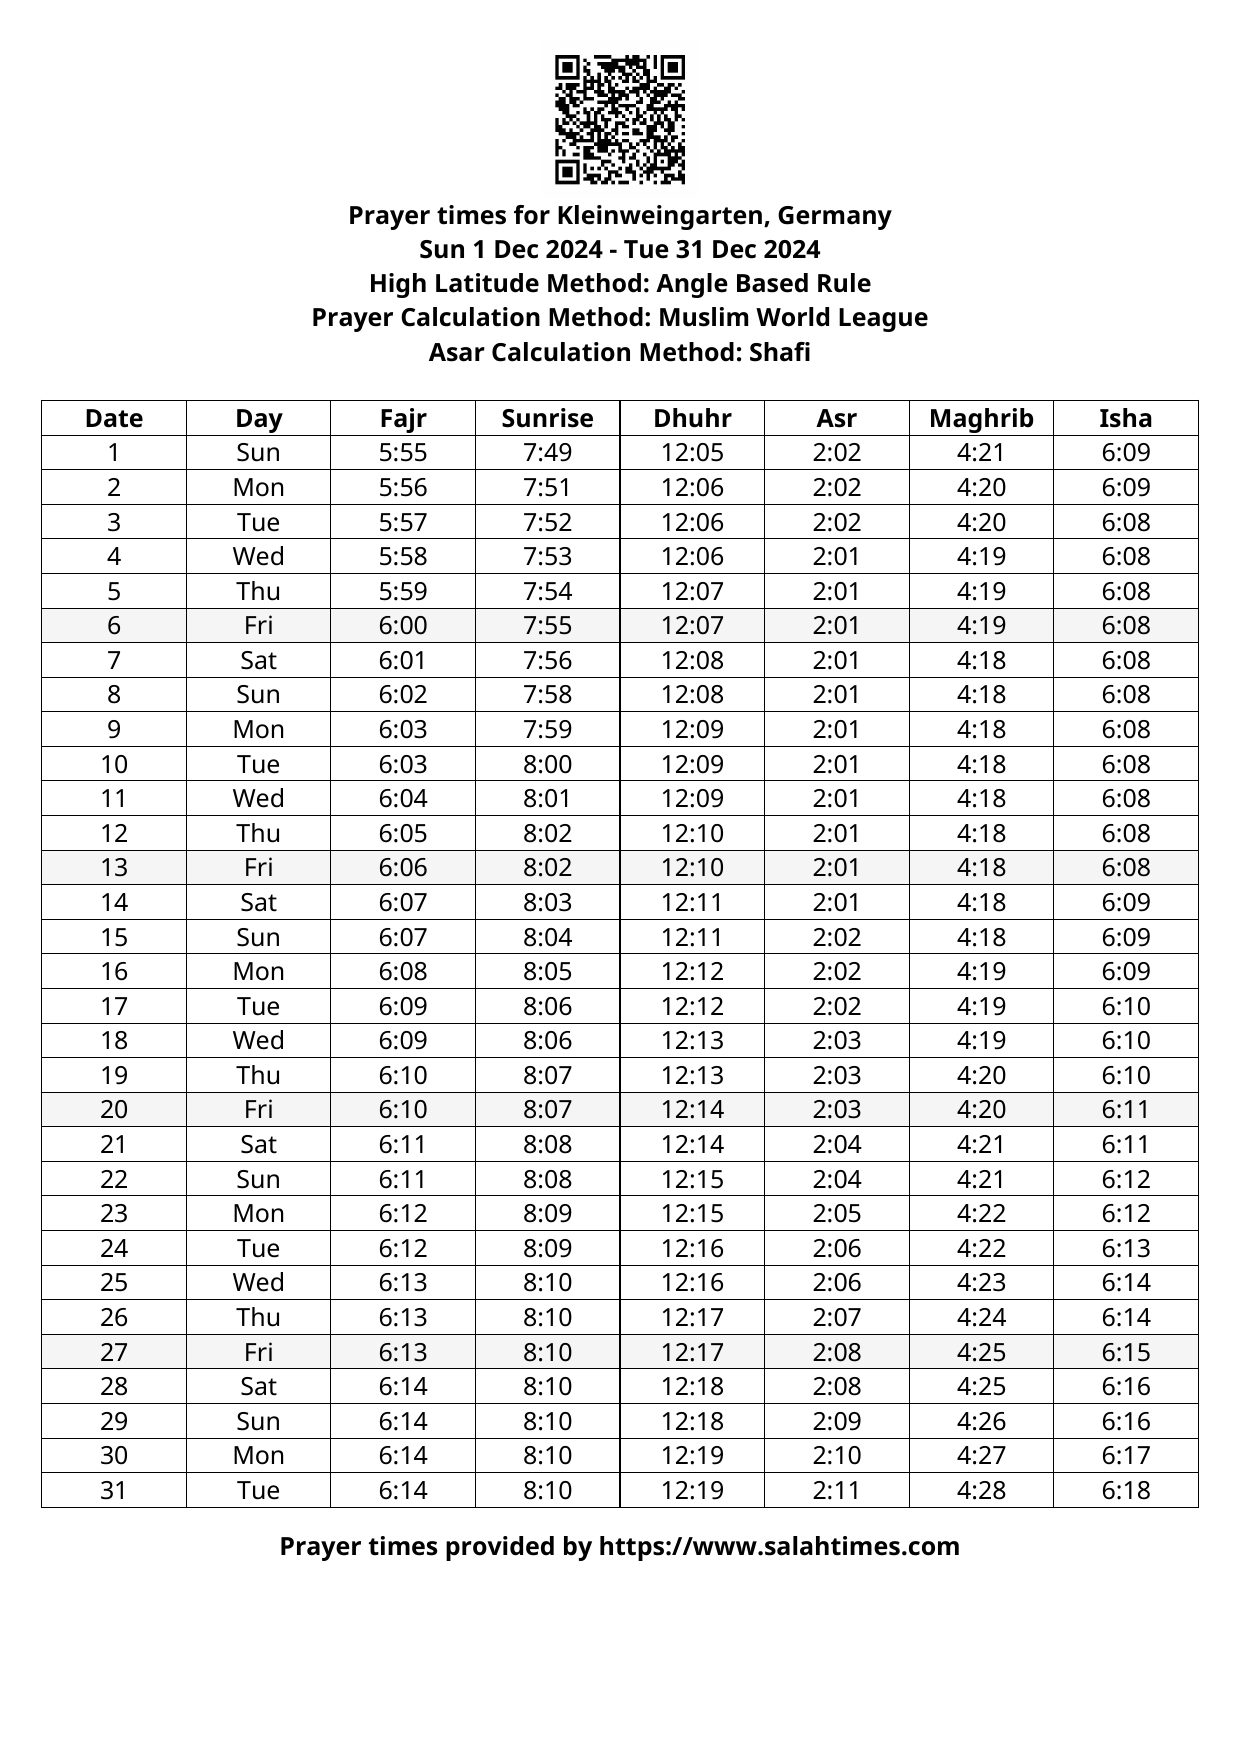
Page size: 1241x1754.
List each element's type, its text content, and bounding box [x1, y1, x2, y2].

table_cell 6:09 [1054, 885, 1198, 919]
table_cell Mon [187, 1196, 330, 1230]
table_cell Fri [187, 609, 330, 642]
table_cell 17 [42, 989, 186, 1022]
table_cell 6:04 [331, 781, 475, 815]
table_cell 2:06 [765, 1231, 909, 1264]
table_cell 4:18 [910, 885, 1053, 919]
table_cell 2:01 [765, 539, 909, 573]
table_cell 6:08 [331, 954, 475, 988]
table_cell 6:06 [331, 851, 475, 884]
table_cell 6:08 [1054, 539, 1198, 573]
table_cell 7:52 [476, 505, 619, 538]
table_cell 12:07 [621, 609, 764, 642]
picture [542, 41, 699, 198]
table_cell Sun [187, 1162, 330, 1195]
table_cell 12:11 [621, 920, 764, 953]
table_cell 2:02 [765, 954, 909, 988]
table_cell 5:57 [331, 505, 475, 538]
table_cell Thu [187, 1300, 330, 1334]
table_cell 6 [42, 609, 186, 642]
table_cell 4:20 [910, 1058, 1053, 1092]
table_cell 4:27 [910, 1439, 1053, 1472]
table_cell Tue [187, 1473, 330, 1507]
table_cell 4:18 [910, 781, 1053, 815]
table_cell 4:24 [910, 1300, 1053, 1334]
table_cell 2:01 [765, 851, 909, 884]
table_cell 6:10 [1054, 1058, 1198, 1092]
table_cell 2:01 [765, 574, 909, 607]
table_cell 4:18 [910, 851, 1053, 884]
table_cell Sat [187, 885, 330, 919]
table_cell 6:08 [1054, 609, 1198, 642]
table_cell 31 [42, 1473, 186, 1507]
table_cell Tue [187, 989, 330, 1022]
table_cell 6:01 [331, 643, 475, 677]
table_cell 4:19 [910, 1024, 1053, 1057]
table_cell 6:08 [1054, 747, 1198, 780]
table_cell 6:13 [331, 1335, 475, 1368]
table_cell 14 [42, 885, 186, 919]
table_cell 1 [42, 436, 186, 469]
table_cell 4:20 [910, 1093, 1053, 1126]
table_cell 2:02 [765, 920, 909, 953]
table_cell 8:06 [476, 1024, 619, 1057]
table_cell 6:12 [331, 1231, 475, 1264]
table_cell 4:18 [910, 678, 1053, 711]
table_cell 2:01 [765, 781, 909, 815]
table_cell 6:14 [1054, 1300, 1198, 1334]
table_cell 6:09 [331, 1024, 475, 1057]
table_cell 4:19 [910, 574, 1053, 607]
table_cell 6:09 [1054, 954, 1198, 988]
table_cell Mon [187, 712, 330, 746]
table_cell 22 [42, 1162, 186, 1195]
table_header Maghrib [910, 401, 1053, 434]
table_cell 2:01 [765, 816, 909, 849]
table_cell 12:11 [621, 885, 764, 919]
table_cell 7 [42, 643, 186, 677]
text Prayer times provided by https://www.salahtimes.com [42, 1528, 1198, 1563]
table_cell 4:18 [910, 643, 1053, 677]
table_cell 2:07 [765, 1300, 909, 1334]
table_cell 2:02 [765, 436, 909, 469]
table_cell 6:10 [331, 1093, 475, 1126]
table_cell 2:01 [765, 885, 909, 919]
table_cell 4:23 [910, 1266, 1053, 1299]
table_cell 6:14 [1054, 1266, 1198, 1299]
table_cell 8:10 [476, 1369, 619, 1403]
table_cell Thu [187, 574, 330, 607]
table_cell Tue [187, 747, 330, 780]
table_cell 11 [42, 781, 186, 815]
table_cell 7:58 [476, 678, 619, 711]
text Prayer times for Kleinweingarten, Germany [42, 198, 1198, 232]
table_cell 12:18 [621, 1404, 764, 1437]
table_cell 12:14 [621, 1127, 764, 1161]
table_cell 4:19 [910, 989, 1053, 1022]
table_cell Wed [187, 781, 330, 815]
table_cell 2:04 [765, 1162, 909, 1195]
table_cell 6:10 [331, 1058, 475, 1092]
table_cell 2:01 [765, 643, 909, 677]
table_cell 4:21 [910, 1162, 1053, 1195]
table_cell 18 [42, 1024, 186, 1057]
table_cell 7:59 [476, 712, 619, 746]
table_cell 2:01 [765, 712, 909, 746]
text Asar Calculation Method: Shafi [42, 334, 1198, 368]
table_cell 12:09 [621, 712, 764, 746]
table_cell 4:18 [910, 920, 1053, 953]
table_cell 5:58 [331, 539, 475, 573]
table_cell 21 [42, 1127, 186, 1161]
table_cell 10 [42, 747, 186, 780]
table_cell 2:11 [765, 1473, 909, 1507]
table_header Fajr [331, 401, 475, 434]
table_cell 2:01 [765, 678, 909, 711]
table_cell 6:13 [331, 1266, 475, 1299]
table_cell 8:01 [476, 781, 619, 815]
table_cell 12:12 [621, 954, 764, 988]
table_cell Tue [187, 505, 330, 538]
table_cell 7:55 [476, 609, 619, 642]
table_cell 13 [42, 851, 186, 884]
table_cell 7:56 [476, 643, 619, 677]
table_cell Tue [187, 1231, 330, 1264]
table_cell 6:09 [1054, 920, 1198, 953]
table_cell 6:11 [331, 1127, 475, 1161]
table_cell Sun [187, 920, 330, 953]
table_cell Mon [187, 954, 330, 988]
table_cell 7:49 [476, 436, 619, 469]
table_cell 4:21 [910, 1127, 1053, 1161]
table_cell 12:06 [621, 470, 764, 504]
table_cell 6:16 [1054, 1369, 1198, 1403]
table_cell Sun [187, 436, 330, 469]
table_cell 6:18 [1054, 1473, 1198, 1507]
table_cell 5:56 [331, 470, 475, 504]
table_cell 6:11 [331, 1162, 475, 1195]
table_cell 26 [42, 1300, 186, 1334]
table_cell 4:25 [910, 1335, 1053, 1368]
table_cell Mon [187, 1439, 330, 1472]
table_cell 2:03 [765, 1093, 909, 1126]
table_cell 2:06 [765, 1266, 909, 1299]
table_cell 12:19 [621, 1473, 764, 1507]
table_header Day [187, 401, 330, 434]
table_cell 6:13 [331, 1300, 475, 1334]
table_cell 8:09 [476, 1196, 619, 1230]
table_cell 4:19 [910, 539, 1053, 573]
table_cell 7:51 [476, 470, 619, 504]
table_cell 4 [42, 539, 186, 573]
table_cell 6:11 [1054, 1127, 1198, 1161]
table_cell 6:07 [331, 885, 475, 919]
table_cell 6:03 [331, 747, 475, 780]
table_cell 5:55 [331, 436, 475, 469]
table_cell 19 [42, 1058, 186, 1092]
table_cell Wed [187, 1024, 330, 1057]
table_cell 6:03 [331, 712, 475, 746]
table_cell 24 [42, 1231, 186, 1264]
table_cell 7:53 [476, 539, 619, 573]
table_cell 6:12 [331, 1196, 475, 1230]
table_header Date [42, 401, 186, 434]
table_cell 12:05 [621, 436, 764, 469]
table_cell Fri [187, 1093, 330, 1126]
table_cell 6:10 [1054, 989, 1198, 1022]
table_cell 8:07 [476, 1058, 619, 1092]
table_cell Wed [187, 539, 330, 573]
table_cell 6:08 [1054, 781, 1198, 815]
table_cell 8:07 [476, 1093, 619, 1126]
table_cell 9 [42, 712, 186, 746]
table_cell Thu [187, 816, 330, 849]
table_cell 6:09 [331, 989, 475, 1022]
table_cell 8:10 [476, 1439, 619, 1472]
table_cell 12:13 [621, 1058, 764, 1092]
table_cell 6:14 [331, 1439, 475, 1472]
table_cell 4:18 [910, 816, 1053, 849]
table_cell 2 [42, 470, 186, 504]
table_cell 29 [42, 1404, 186, 1437]
table_cell 6:08 [1054, 851, 1198, 884]
table_cell 2:04 [765, 1127, 909, 1161]
table_cell 2:09 [765, 1404, 909, 1437]
table_cell 4:20 [910, 505, 1053, 538]
table_cell 8:10 [476, 1335, 619, 1368]
table_cell 6:08 [1054, 505, 1198, 538]
table_cell 12:16 [621, 1231, 764, 1264]
table_cell 8:00 [476, 747, 619, 780]
table_cell 6:14 [331, 1404, 475, 1437]
table_cell 12:15 [621, 1196, 764, 1230]
table_cell 25 [42, 1266, 186, 1299]
table_cell 6:09 [1054, 470, 1198, 504]
table_cell Fri [187, 851, 330, 884]
table_cell 6:12 [1054, 1162, 1198, 1195]
table_cell 2:01 [765, 609, 909, 642]
table_header Dhuhr [621, 401, 764, 434]
table_cell 4:25 [910, 1369, 1053, 1403]
table_cell 6:00 [331, 609, 475, 642]
table_cell Sat [187, 1369, 330, 1403]
table_cell 12:17 [621, 1300, 764, 1334]
table_cell 5:59 [331, 574, 475, 607]
table_cell 4:22 [910, 1196, 1053, 1230]
table_cell 8:02 [476, 851, 619, 884]
table_cell 6:08 [1054, 712, 1198, 746]
table_cell 8:08 [476, 1162, 619, 1195]
table_cell 3 [42, 505, 186, 538]
table_cell 16 [42, 954, 186, 988]
table_cell 8:09 [476, 1231, 619, 1264]
table_cell 2:02 [765, 470, 909, 504]
table_cell Thu [187, 1058, 330, 1092]
table_cell 8:10 [476, 1473, 619, 1507]
table_cell Wed [187, 1266, 330, 1299]
table_cell 8:10 [476, 1404, 619, 1437]
table_cell 4:28 [910, 1473, 1053, 1507]
table_cell Sun [187, 1404, 330, 1437]
table_cell 12:19 [621, 1439, 764, 1472]
table_cell 6:02 [331, 678, 475, 711]
table_cell 12:18 [621, 1369, 764, 1403]
table_header Sunrise [476, 401, 619, 434]
table_cell 8:02 [476, 816, 619, 849]
table_cell 8:03 [476, 885, 619, 919]
table_cell 6:16 [1054, 1404, 1198, 1437]
table_cell 8:10 [476, 1266, 619, 1299]
table_cell 6:08 [1054, 574, 1198, 607]
table_cell 20 [42, 1093, 186, 1126]
table_cell 6:14 [331, 1369, 475, 1403]
table_cell 6:08 [1054, 816, 1198, 849]
table_cell 8:05 [476, 954, 619, 988]
table_cell 6:11 [1054, 1093, 1198, 1126]
table_cell 6:08 [1054, 643, 1198, 677]
table_cell 6:09 [1054, 436, 1198, 469]
text Prayer Calculation Method: Muslim World League [42, 300, 1198, 334]
table_cell 4:18 [910, 712, 1053, 746]
table_cell 8 [42, 678, 186, 711]
table_cell Mon [187, 470, 330, 504]
table_cell 6:05 [331, 816, 475, 849]
table_cell 2:02 [765, 505, 909, 538]
table_cell 12:14 [621, 1093, 764, 1126]
table_cell 12 [42, 816, 186, 849]
text High Latitude Method: Angle Based Rule [42, 266, 1198, 300]
table_cell 27 [42, 1335, 186, 1368]
table_cell 12:09 [621, 747, 764, 780]
table_cell 6:17 [1054, 1439, 1198, 1472]
table_cell 8:06 [476, 989, 619, 1022]
table_cell Fri [187, 1335, 330, 1368]
table_cell 15 [42, 920, 186, 953]
table_cell 8:10 [476, 1300, 619, 1334]
table_cell 12:06 [621, 505, 764, 538]
table_cell 2:05 [765, 1196, 909, 1230]
text Sun 1 Dec 2024 - Tue 31 Dec 2024 [42, 232, 1198, 266]
table_cell 12:06 [621, 539, 764, 573]
table_cell 6:10 [1054, 1024, 1198, 1057]
table_cell 2:10 [765, 1439, 909, 1472]
table_cell 2:08 [765, 1335, 909, 1368]
table_cell 2:03 [765, 1024, 909, 1057]
table_cell 12:10 [621, 816, 764, 849]
table_cell 2:01 [765, 747, 909, 780]
table_cell 12:10 [621, 851, 764, 884]
table_cell 12:15 [621, 1162, 764, 1195]
table_cell 2:03 [765, 1058, 909, 1092]
table_cell 4:21 [910, 436, 1053, 469]
table_cell 4:19 [910, 954, 1053, 988]
table_cell 6:15 [1054, 1335, 1198, 1368]
table_cell 8:04 [476, 920, 619, 953]
table_cell 23 [42, 1196, 186, 1230]
table_cell 5 [42, 574, 186, 607]
table_cell 4:20 [910, 470, 1053, 504]
table_cell 12:12 [621, 989, 764, 1022]
table_cell 12:07 [621, 574, 764, 607]
table_cell 12:09 [621, 781, 764, 815]
table_cell Sat [187, 1127, 330, 1161]
table_header Isha [1054, 401, 1198, 434]
table_cell 4:26 [910, 1404, 1053, 1437]
table_cell 6:14 [331, 1473, 475, 1507]
table_cell 12:13 [621, 1024, 764, 1057]
table_cell 6:13 [1054, 1231, 1198, 1264]
table_cell 7:54 [476, 574, 619, 607]
table_cell 2:08 [765, 1369, 909, 1403]
table_cell 12:08 [621, 678, 764, 711]
table_cell 28 [42, 1369, 186, 1403]
table_cell 12:16 [621, 1266, 764, 1299]
table_cell 12:17 [621, 1335, 764, 1368]
table_cell 6:12 [1054, 1196, 1198, 1230]
table_cell Sat [187, 643, 330, 677]
table_cell 4:18 [910, 747, 1053, 780]
table_cell 30 [42, 1439, 186, 1472]
table_cell 12:08 [621, 643, 764, 677]
table_cell 2:02 [765, 989, 909, 1022]
table_header Asr [765, 401, 909, 434]
table_cell Sun [187, 678, 330, 711]
table_cell 4:22 [910, 1231, 1053, 1264]
table_cell 6:08 [1054, 678, 1198, 711]
table_cell 6:07 [331, 920, 475, 953]
table_cell 4:19 [910, 609, 1053, 642]
table_cell 8:08 [476, 1127, 619, 1161]
